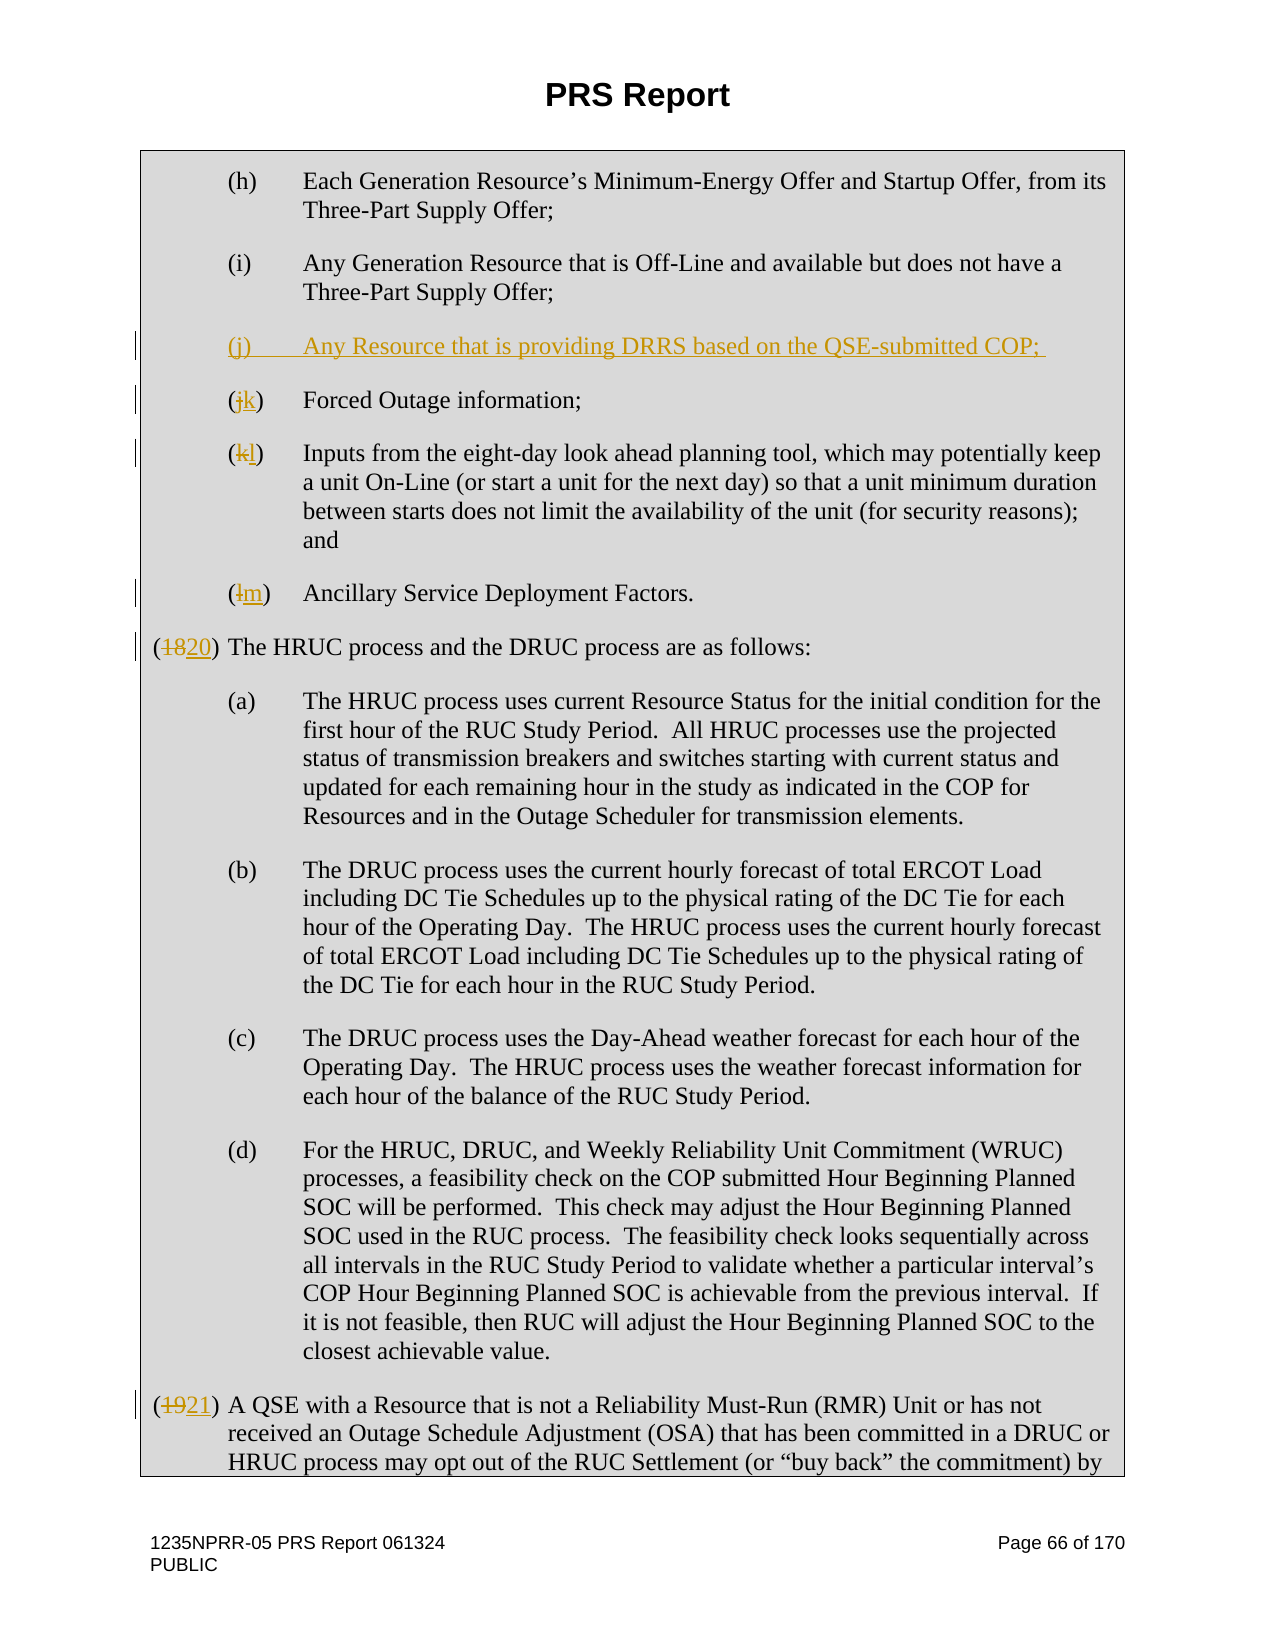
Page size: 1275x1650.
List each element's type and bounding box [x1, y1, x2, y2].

table_header [141, 151, 1124, 1476]
